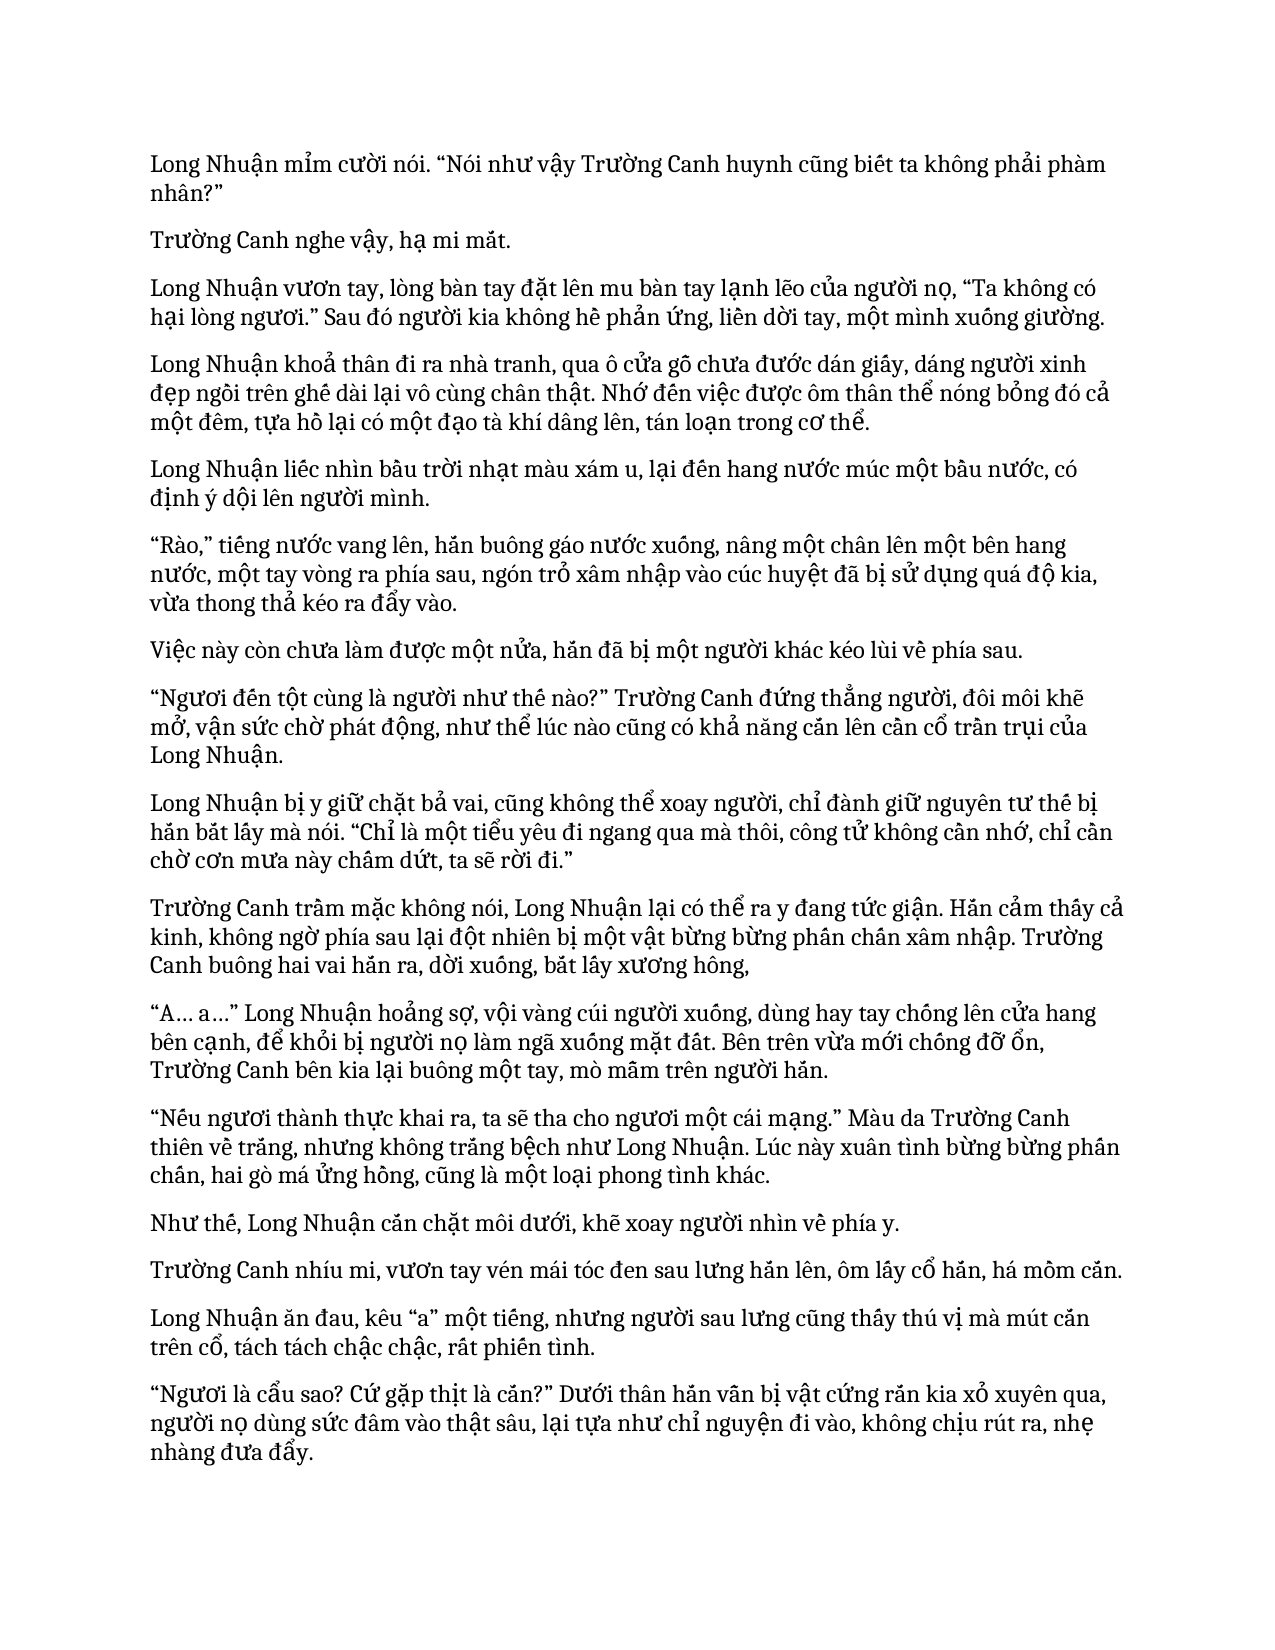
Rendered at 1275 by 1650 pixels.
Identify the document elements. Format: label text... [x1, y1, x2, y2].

text “Nếu ngươi thành thực khai ra, ta sẽ tha cho ngươi một cái mạng.” Màu da Trường Canh thiên về trắng, nhưng không trắng bệch như Long Nhuận. Lúc này xuân tình bừng bừng phấn chấn, hai gò má ửng hồng, cũng là một loại phong tình khác. [150, 1104, 1125, 1190]
text Long Nhuận khoả thân đi ra nhà tranh, qua ô cửa gỗ chưa đước dán giấy, dáng người xinh đẹp ngồi trên ghế dài lại vô cùng chân thật. Nhớ đến việc được ôm thân thể nóng bỏng đó cả một đêm, tựa hồ lại có một đạo tà khí dâng lên, tán loạn trong cơ thể. [150, 350, 1125, 436]
text Long Nhuận bị y giữ chặt bả vai, cũng không thể xoay người, chỉ đành giữ nguyên tư thế bị hắn bắt lấy mà nói. “Chỉ là một tiểu yêu đi ngang qua mà thôi, công tử không cần nhớ, chỉ cần chờ cơn mưa này chấm dứt, ta sẽ rời đi.” [150, 789, 1125, 875]
text Trường Canh nghe vậy, hạ mi mắt. [150, 226, 1125, 255]
text Trường Canh trầm mặc không nói, Long Nhuận lại có thể ra y đang tức giận. Hắn cảm thấy cả kinh, không ngờ phía sau lại đột nhiên bị một vật bừng bừng phấn chấn xâm nhập. Trường Canh buông hai vai hắn ra, dời xuống, bắt lấy xương hông, [150, 894, 1125, 980]
text “Ngươi đến tột cùng là người như thế nào?” Trường Canh đứng thẳng người, đôi môi khẽ mở, vận sức chờ phát động, như thể lúc nào cũng có khả năng cắn lên cần cổ trần trụi của Long Nhuận. [150, 684, 1125, 770]
text “Ngươi là cẩu sao? Cứ gặp thịt là cắn?” Dưới thân hắn vẫn bị vật cứng rắn kia xỏ xuyên qua, người nọ dùng sức đâm vào thật sâu, lại tựa như chỉ nguyện đi vào, không chịu rút ra, nhẹ nhàng đưa đẩy. [150, 1380, 1125, 1466]
text Như thế, Long Nhuận cắn chặt môi dưới, khẽ xoay người nhìn về phía y. [150, 1209, 1125, 1237]
text Long Nhuận vươn tay, lòng bàn tay đặt lên mu bàn tay lạnh lẽo của người nọ, “Ta không có hại lòng ngươi.” Sau đó người kia không hề phản ứng, liền dời tay, một mình xuống giường. [150, 274, 1125, 331]
text Việc này còn chưa làm được một nửa, hắn đã bị một người khác kéo lùi về phía sau. [150, 636, 1125, 665]
text Trường Canh nhíu mi, vươn tay vén mái tóc đen sau lưng hắn lên, ôm lấy cổ hắn, há mồm cắn. [150, 1256, 1125, 1285]
text Long Nhuận liếc nhìn bầu trời nhạt màu xám u, lại đến hang nước múc một bầu nước, có định ý dội lên người mình. [150, 455, 1125, 512]
text Long Nhuận mỉm cười nói. “Nói như vậy Trường Canh huynh cũng biết ta không phải phàm nhân?” [150, 150, 1125, 207]
text “Rào,” tiếng nước vang lên, hắn buông gáo nước xuống, nâng một chân lên một bên hang nước, một tay vòng ra phía sau, ngón trỏ xâm nhập vào cúc huyệt đã bị sử dụng quá độ kia, vừa thong thả kéo ra đẩy vào. [150, 531, 1125, 617]
text Long Nhuận ăn đau, kêu “a” một tiếng, nhưng người sau lưng cũng thấy thú vị mà mút cắn trên cổ, tách tách chậc chậc, rất phiến tình. [150, 1304, 1125, 1361]
text “A… a…” Long Nhuận hoảng sợ, vội vàng cúi người xuống, dùng hay tay chống lên cửa hang bên cạnh, để khỏi bị người nọ làm ngã xuống mặt đất. Bên trên vừa mới chống đỡ ổn, Trường Canh bên kia lại buông một tay, mò mẫm trên người hắn. [150, 999, 1125, 1085]
